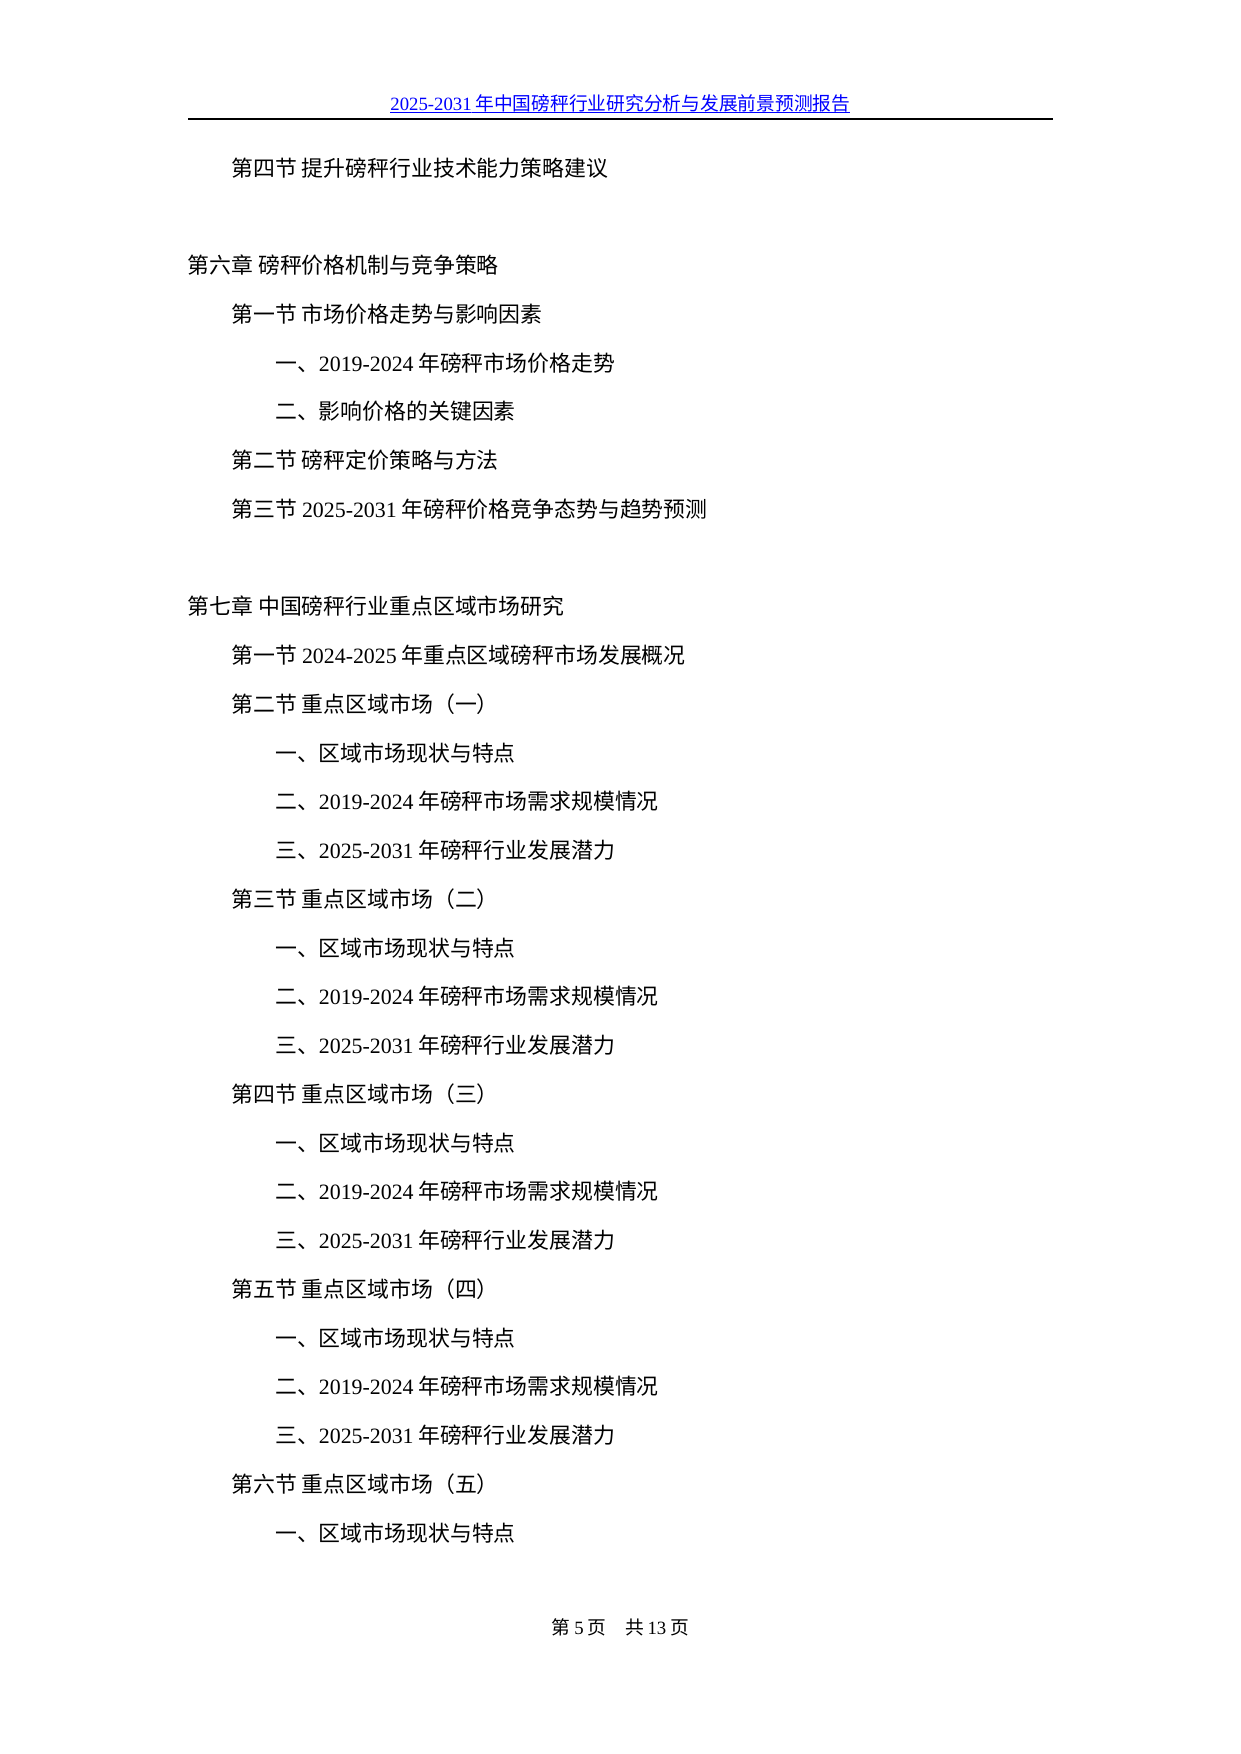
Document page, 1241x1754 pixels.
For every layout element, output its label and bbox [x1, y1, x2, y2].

text [187, 150, 1053, 1548]
